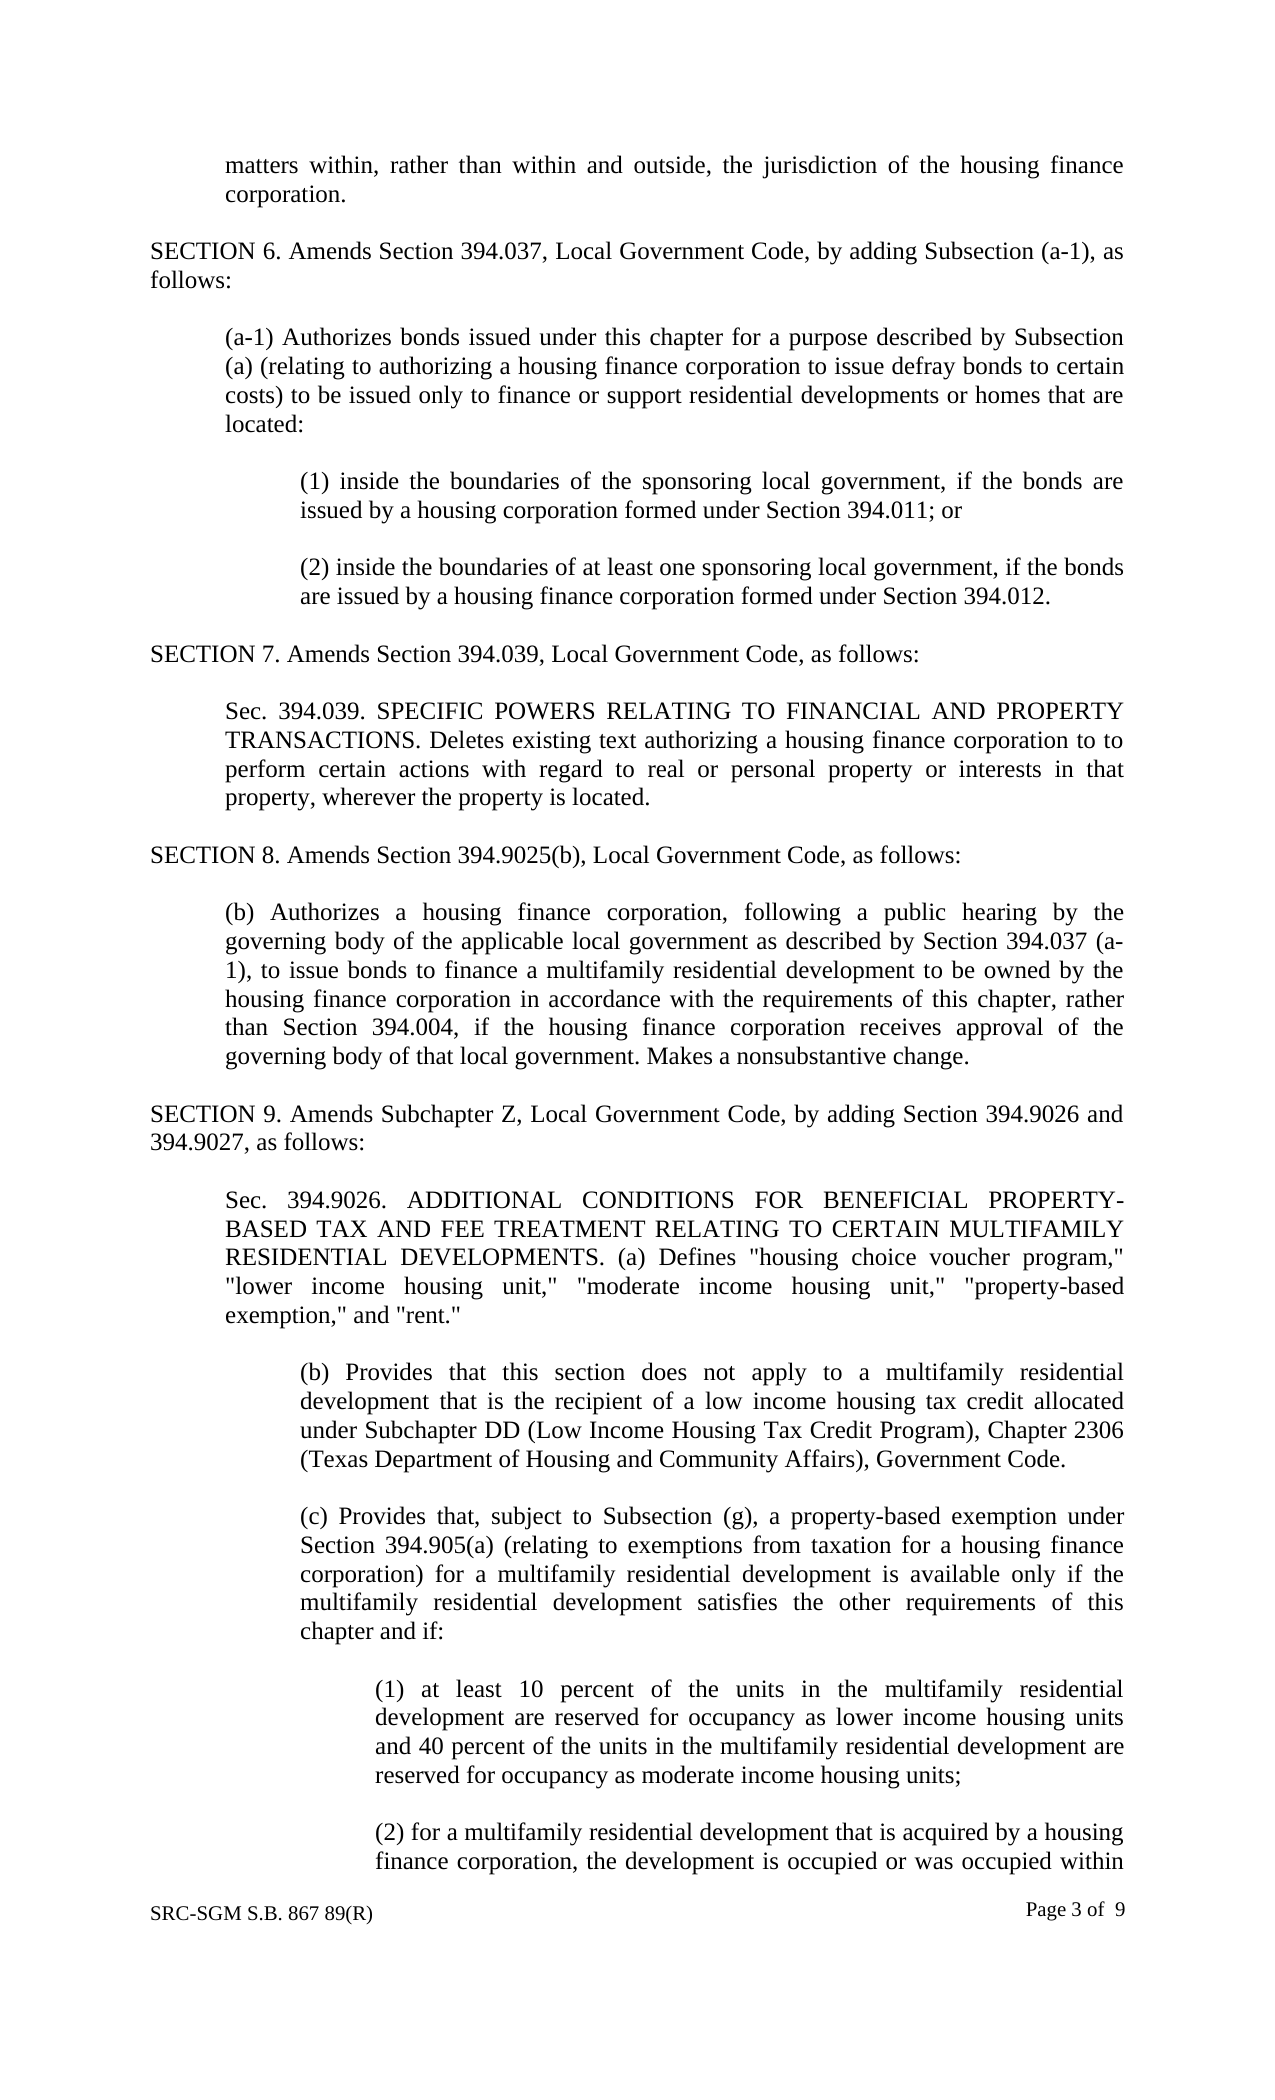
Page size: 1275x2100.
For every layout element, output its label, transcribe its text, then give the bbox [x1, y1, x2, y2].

text (1) inside the boundaries of the sponsoring local government, if the bonds are issued by a housing corporation formed under Section 394.011; or [300, 466, 1125, 524]
text (b) Provides that this section does not apply to a multifamily residential development that is the recipient of a low income housing tax credit allocated under Subchapter DD (Low Income Housing Tax Credit Program), Chapter 2306 (Texas Department of Housing and Community Affairs), Government Code. [300, 1357, 1125, 1472]
text (1) at least 10 percent of the units in the multifamily residential development are reserved for occupancy as lower income housing units and 40 percent of the units in the multifamily residential development are reserved for occupancy as moderate income housing units; [375, 1674, 1125, 1789]
text (c) Provides that, subject to Subsection (g), a property-based exemption under Section 394.905(a) (relating to exemptions from taxation for a housing finance corporation) for a multifamily residential development is available only if the multifamily residential development satisfies the other requirements of this chapter and if: [300, 1501, 1125, 1645]
text Sec. 394.9026. ADDITIONAL CONDITIONS FOR BENEFICIAL PROPERTY-BASED TAX AND FEE TREATMENT RELATING TO CERTAIN MULTIFAMILY RESIDENTIAL DEVELOPMENTS. (a) Defines "housing choice voucher program," "lower income housing unit," "moderate income housing unit," "property-based exemption," and "rent." [225, 1185, 1125, 1329]
text SECTION 8. Amends Section 394.9025(b), Local Government Code, as follows: [150, 840, 1125, 869]
text Sec. 394.039. SPECIFIC POWERS RELATING TO FINANCIAL AND PROPERTY TRANSACTIONS. Deletes existing text authorizing a housing finance corporation to to perform certain actions with regard to real or personal property or interests in that property, wherever the property is located. [225, 696, 1125, 811]
text SECTION 7. Amends Section 394.039, Local Government Code, as follows: [150, 639, 1125, 667]
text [375, 1817, 1125, 1875]
text (a-1) Authorizes bonds issued under this chapter for a purpose described by Subsection (a) (relating to authorizing a housing finance corporation to issue defray bonds to certain costs) to be issued only to finance or support residential developments or homes that are located: [225, 322, 1125, 437]
text (b) Authorizes a housing finance corporation, following a public hearing by the governing body of the applicable local government as described by Section 394.037 (a-1), to issue bonds to finance a multifamily residential development to be owned by the housing finance corporation in accordance with the requirements of this chapter, rather than Section 394.004, if the housing finance corporation receives approval of the governing body of that local government. Makes a nonsubstantive change. [225, 897, 1125, 1070]
text SECTION 6. Amends Section 394.037, Local Government Code, by adding Subsection (a-1), as follows: [150, 236, 1125, 294]
text SECTION 9. Amends Subchapter Z, Local Government Code, by adding Section 394.9026 and 394.9027, as follows: [150, 1099, 1125, 1156]
text (2) inside the boundaries of at least one sponsoring local government, if the bonds are issued by a housing finance corporation formed under Section 394.012. [300, 552, 1125, 610]
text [225, 150, 1125, 207]
